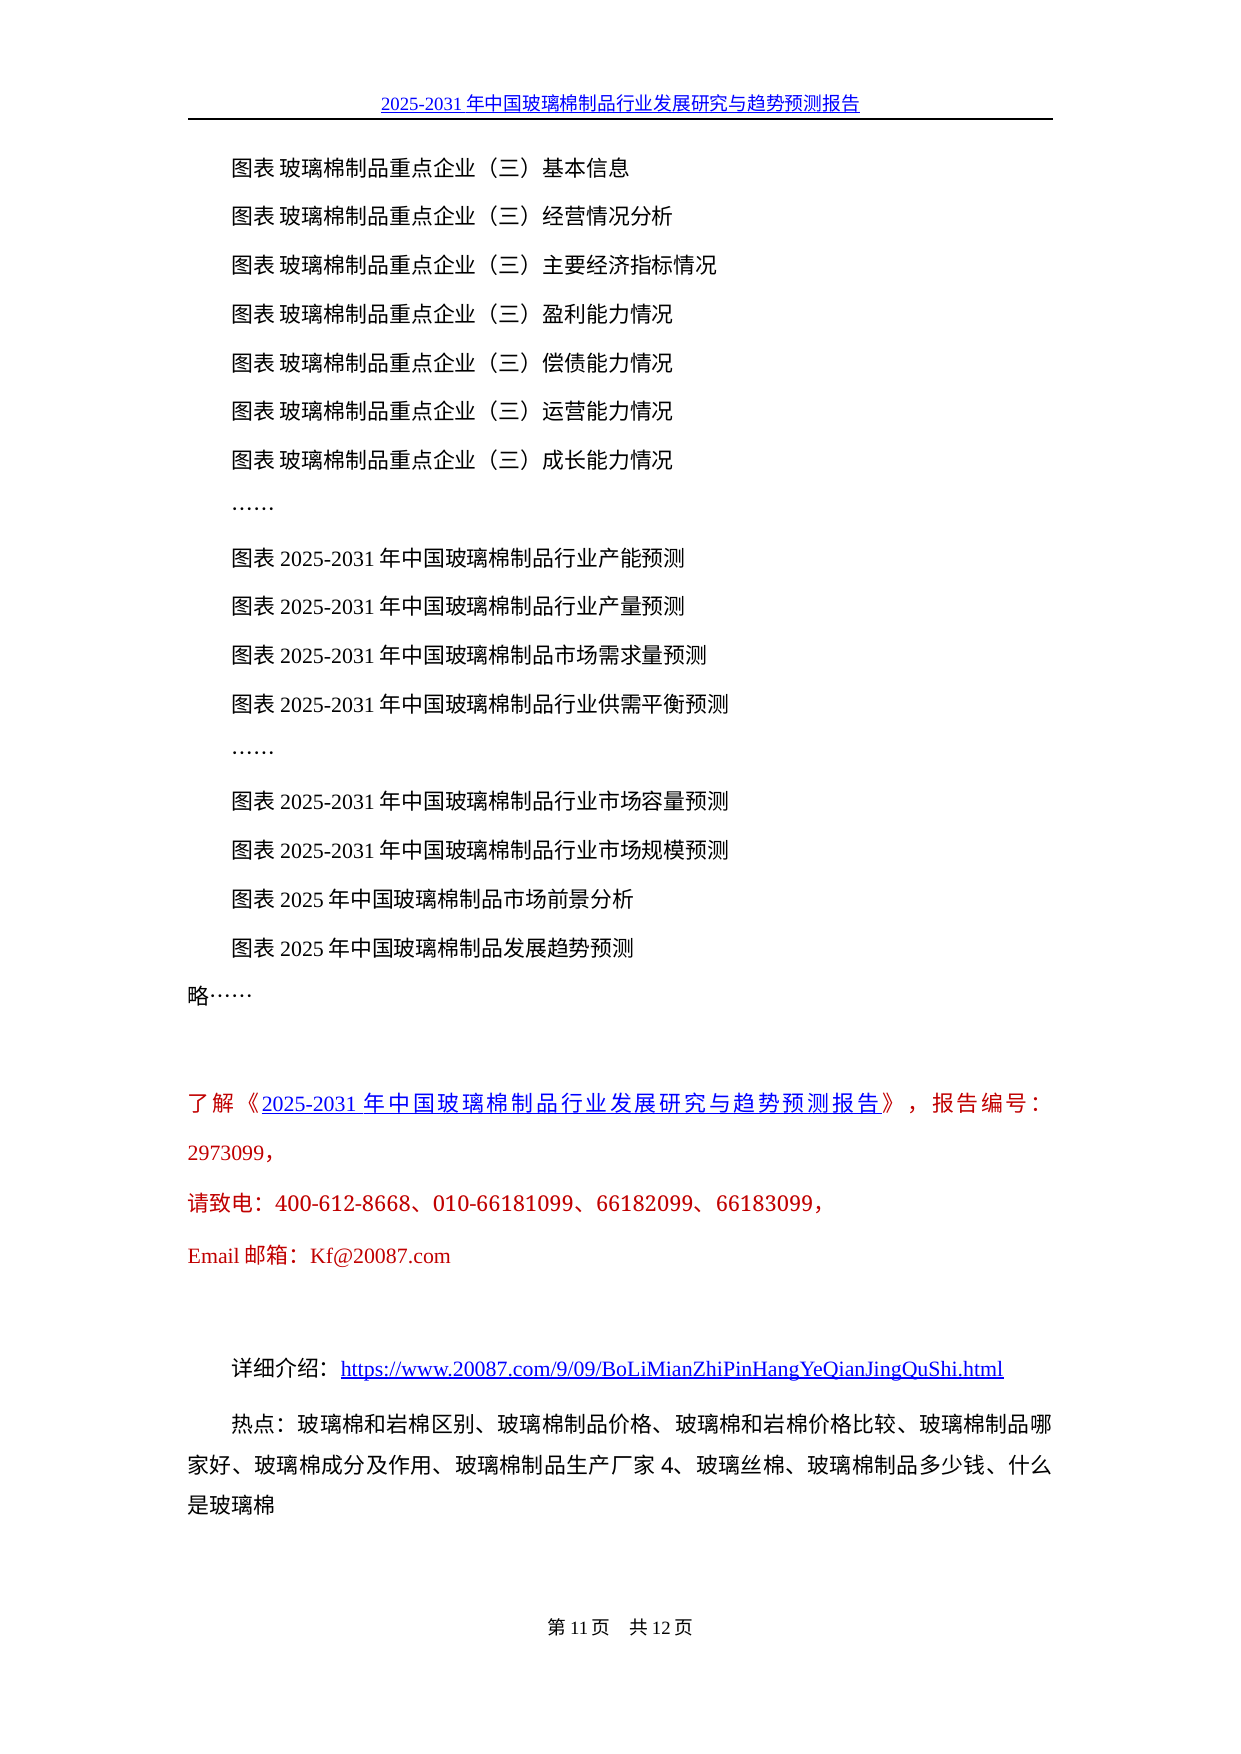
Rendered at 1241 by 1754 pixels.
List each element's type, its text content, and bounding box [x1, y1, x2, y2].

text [187, 150, 1053, 1011]
text 详细介绍：https://www.20087.com/9/09/BoLiMianZhiPinHangYeQianJingQuShi.html [187, 1350, 1053, 1383]
text 热点：玻璃棉和岩棉区别、玻璃棉制品价格、玻璃棉和岩棉价格比较、玻璃棉制品哪家好、玻璃棉成分及作用、玻璃棉制品生产厂家4、玻璃丝棉、玻璃棉制品多少钱、什么是玻璃棉 [187, 1407, 1053, 1521]
text 了解《2025-2031年中国玻璃棉制品行业发展研究与趋势预测报告》，报告编号：2973099， [187, 1085, 1053, 1167]
text Email邮箱：Kf@20087.com [187, 1237, 1053, 1270]
text 请致电：400-612-8668、010-66181099、66182099、66183099， [187, 1186, 1053, 1218]
